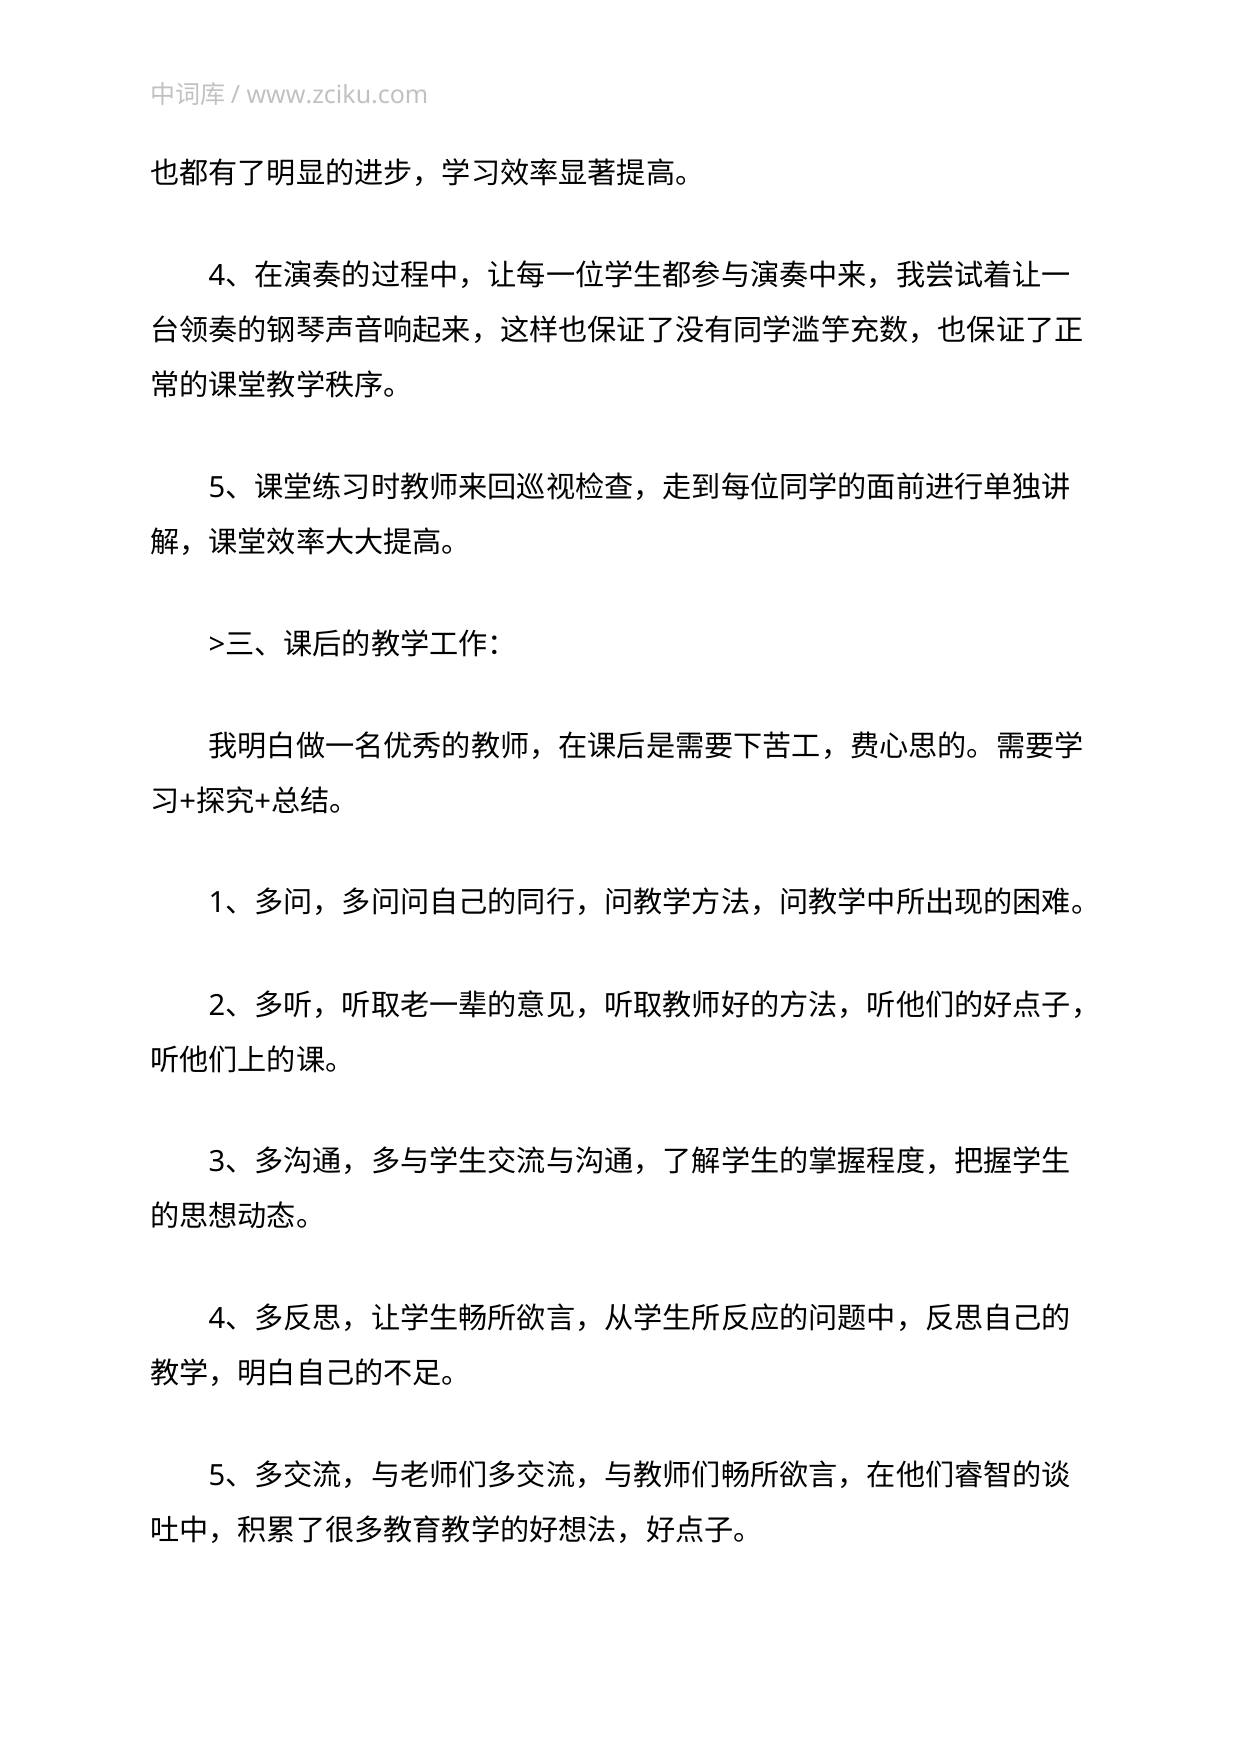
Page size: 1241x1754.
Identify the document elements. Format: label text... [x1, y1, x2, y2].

text 4、多反思，让学生畅所欲言，从学生所反应的问题中，反思自己的教学，明白自己的不足。 [150, 1294, 1090, 1392]
text 5、多交流，与老师们多交流，与教师们畅所欲言，在他们睿智的谈吐中，积累了很多教育教学的好想法，好点子。 [150, 1451, 1090, 1549]
text 我明白做一名优秀的教师，在课后是需要下苦工，费心思的。需要学习+探究+总结。 [150, 722, 1090, 819]
text 5、课堂练习时教师来回巡视检查，走到每位同学的面前进行单独讲解，课堂效率大大提高。 [150, 463, 1090, 561]
text 1、多问，多问问自己的同行，问教学方法，问教学中所出现的困难。 [150, 879, 1090, 921]
text 4、在演奏的过程中，让每一位学生都参与演奏中来，我尝试着让一台领奏的钢琴声音响起来，这样也保证了没有同学滥竽充数，也保证了正常的课堂教学秩序。 [150, 252, 1090, 404]
text 2、多听，听取老一辈的意见，听取教师好的方法，听他们的好点子，听他们上的课。 [150, 981, 1090, 1078]
text 3、多沟通，多与学生交流与沟通，了解学生的掌握程度，把握学生的思想动态。 [150, 1138, 1090, 1235]
text >三、课后的教学工作： [150, 620, 1090, 663]
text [150, 150, 1090, 192]
